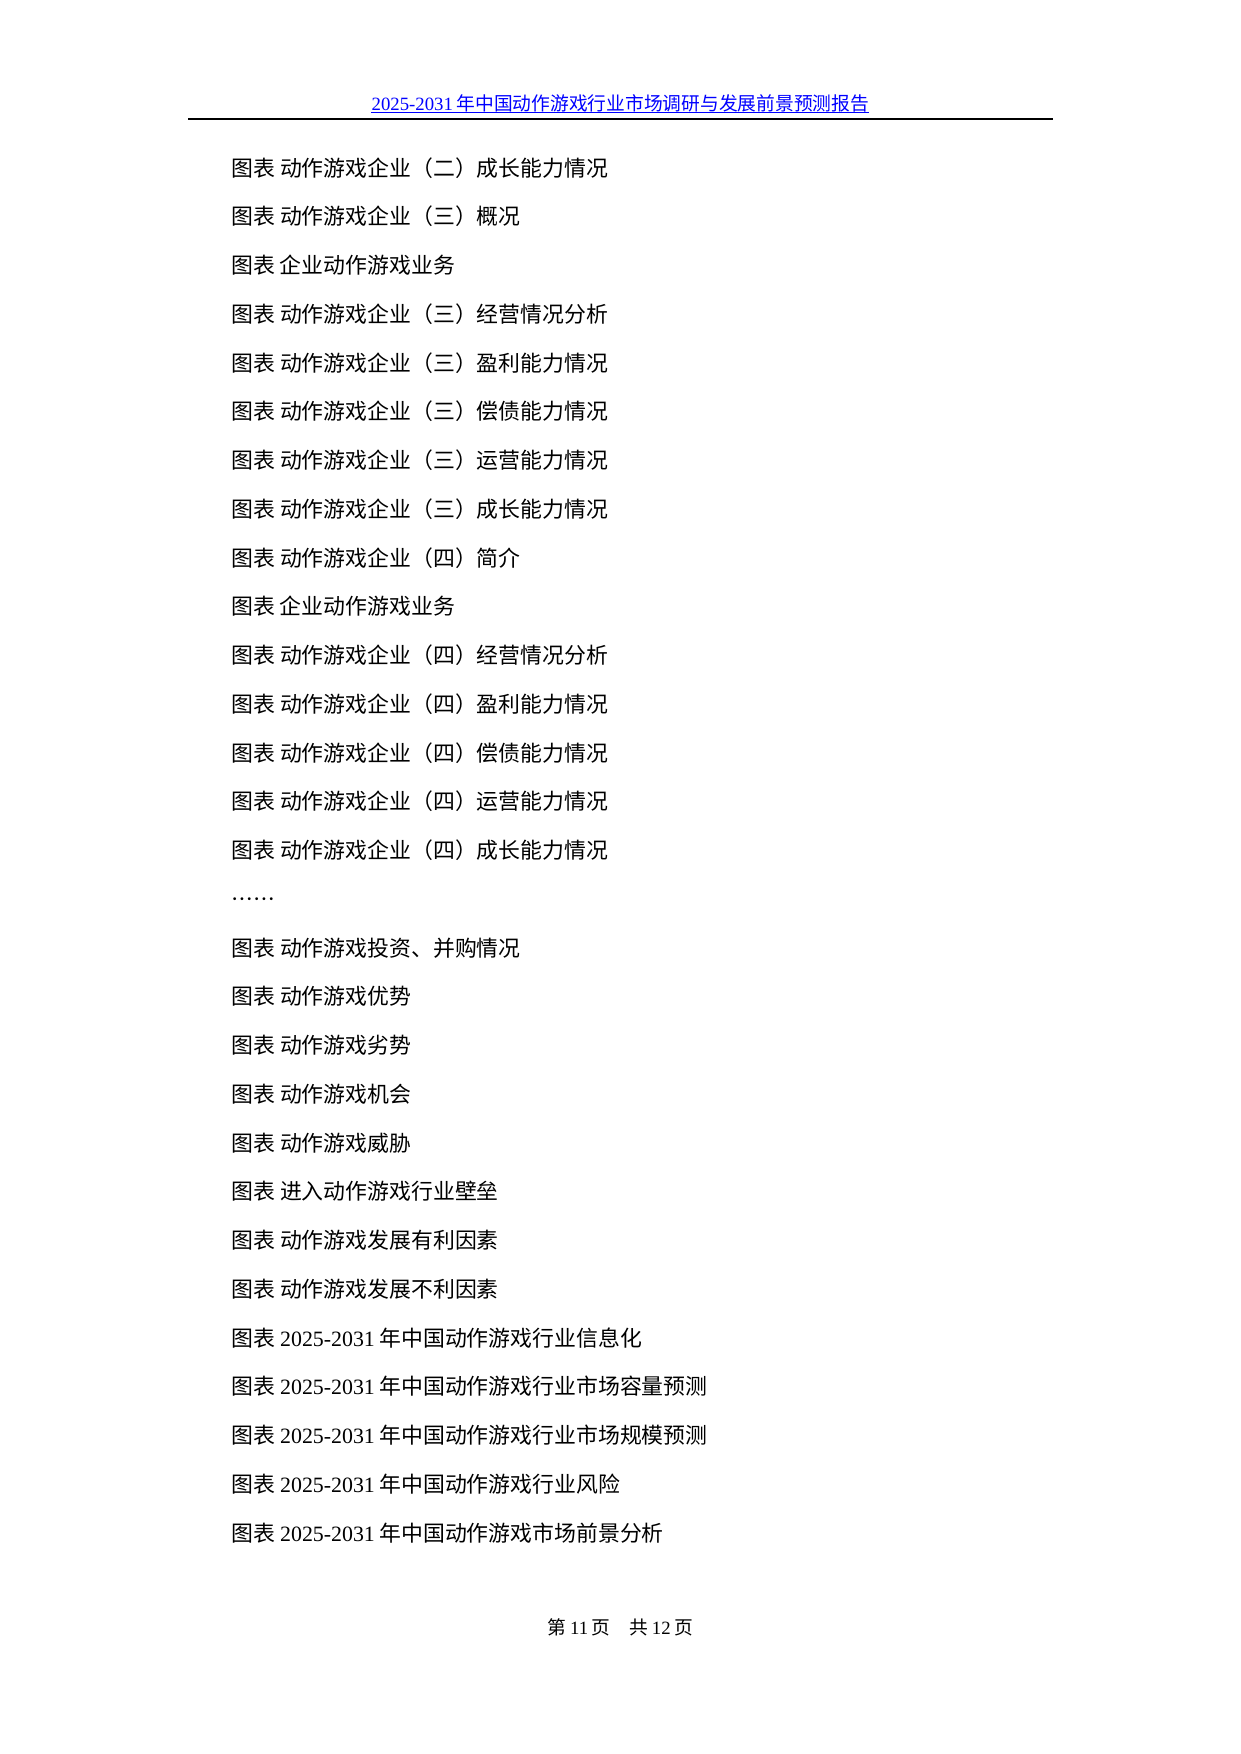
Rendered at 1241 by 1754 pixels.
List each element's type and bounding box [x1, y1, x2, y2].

text [187, 150, 1053, 1548]
